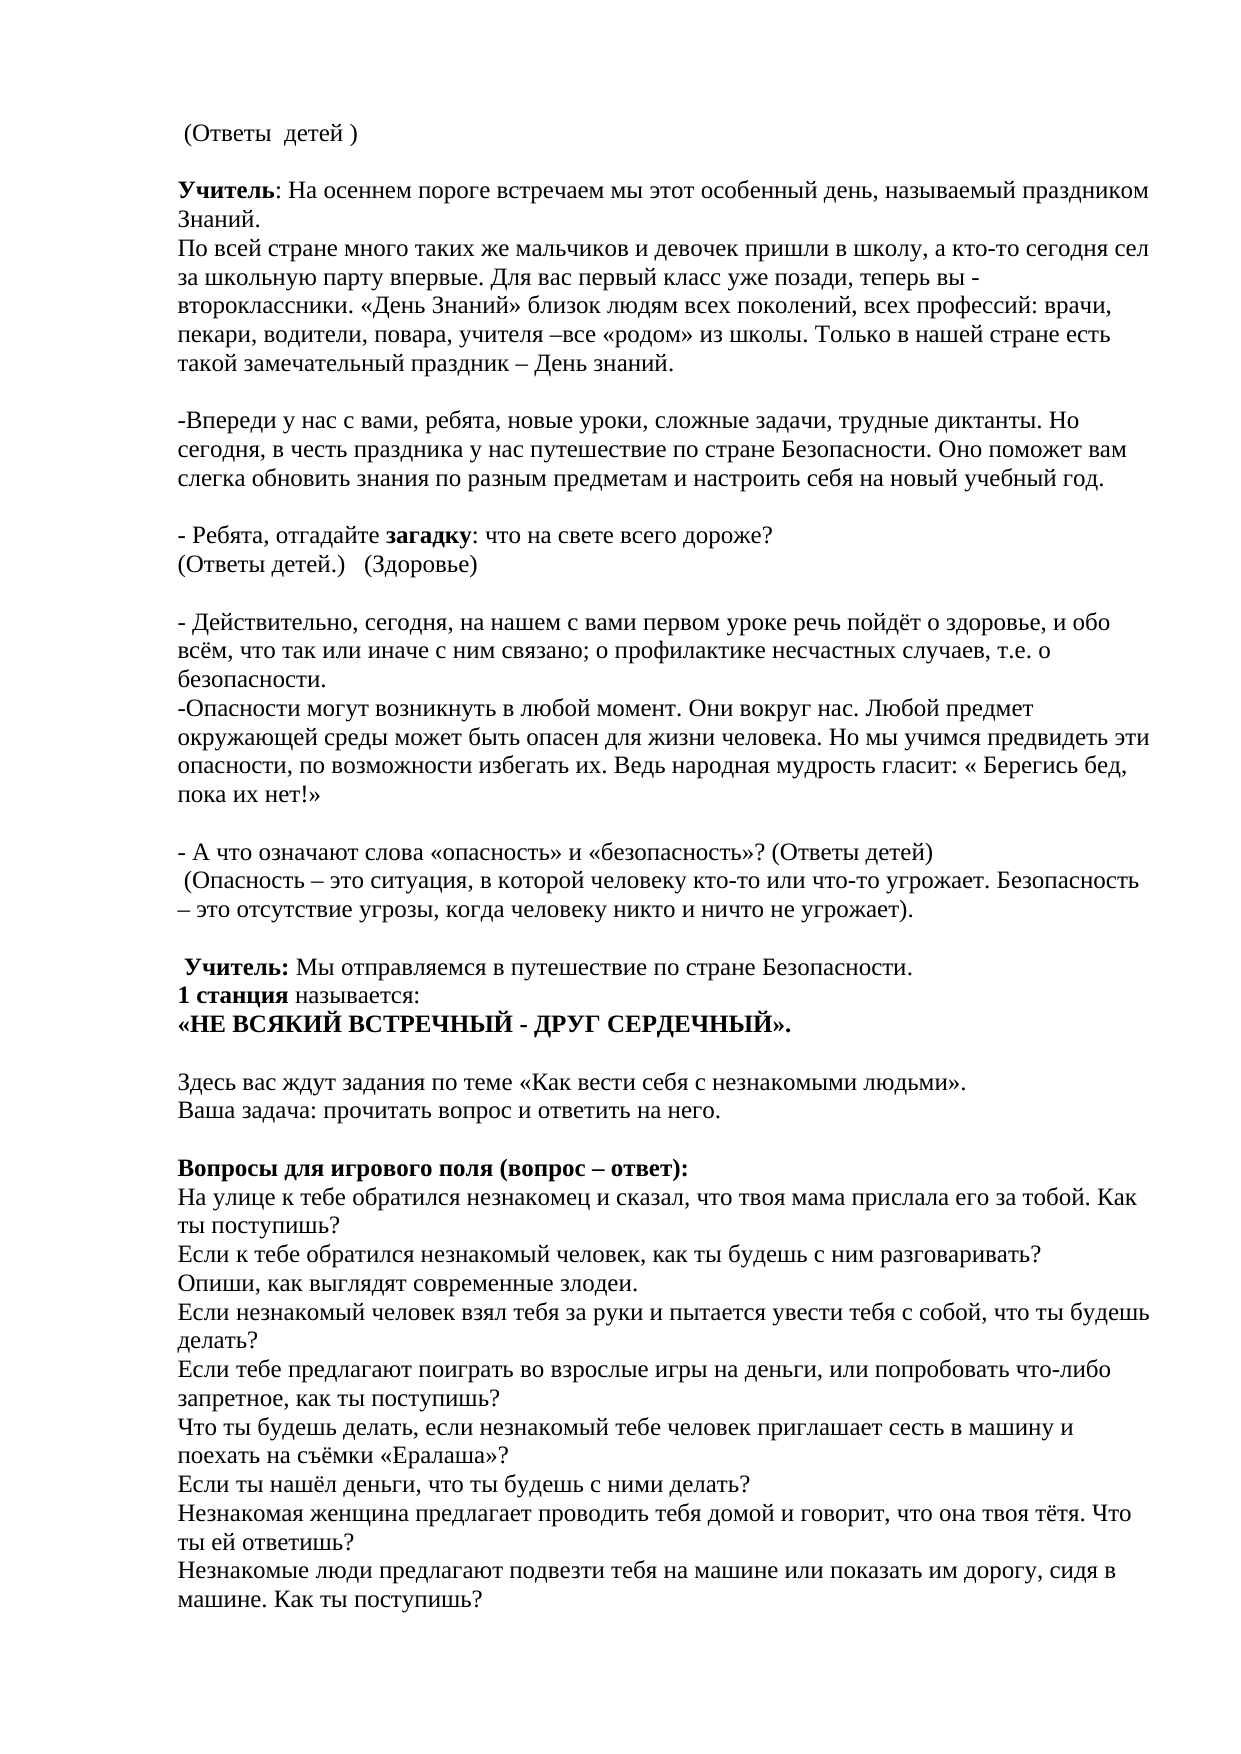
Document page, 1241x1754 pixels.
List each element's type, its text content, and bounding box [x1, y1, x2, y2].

text - Ребята, отгадайте загадку: что на свете всего дороже? [177, 521, 1152, 549]
text - А что означают слова «опасность» и «безопасность»? (Ответы детей) [177, 837, 1152, 866]
text По всей стране много таких же мальчиков и девочек пришли в школу, а кто-то сегодня сел за школьную парту впервые. Для вас первый класс уже позади, теперь вы - второклассники. «День Знаний» близок людям всех поколений, всех профессий: врачи, пекари, водители, повара, учителя –все «родом» из школы. Только в нашей стране есть такой замечательный праздник – День знаний. [177, 233, 1152, 377]
text Незнакомая женщина предлагает проводить тебя домой и говорит, что она твоя тётя. Что ты ей ответишь? [177, 1498, 1152, 1556]
text (Опасность – это ситуация, в которой человеку кто-то или что-то угрожает. Безопасность – это отсутствие угрозы, когда человеку никто и ничто не угрожает). [177, 866, 1152, 923]
text «НЕ ВСЯКИЙ ВСТРЕЧНЫЙ - ДРУГ СЕРДЕЧНЫЙ». [177, 1009, 1152, 1038]
text -Впереди у нас с вами, ребята, новые уроки, сложные задачи, трудные диктанты. Но сегодня, в честь праздника у нас путешествие по стране Безопасности. Оно поможет вам слегка обновить знания по разным предметам и настроить себя на новый учебный год. [177, 406, 1152, 492]
text - Действительно, сегодня, на нашем с вами первом уроке речь пойдёт о здоровье, и обо всём, что так или иначе с ним связано; о профилактике несчастных случаев, т.е. о безопасности. [177, 607, 1152, 693]
text Здесь вас ждут задания по теме «Как вести себя с незнакомыми людьми». [177, 1067, 1152, 1096]
text -Опасности могут возникнуть в любой момент. Они вокруг нас. Любой предмет окружающей среды может быть опасен для жизни человека. Но мы учимся предвидеть эти опасности, по возможности избегать их. Ведь народная мудрость гласит: « Берегись бед, пока их нет!» [177, 693, 1152, 808]
text Ваша задача: прочитать вопрос и ответить на него. [177, 1096, 1152, 1124]
text Если к тебе обратился незнакомый человек, как ты будешь с ним разговаривать? [177, 1239, 1152, 1268]
text Учитель: Мы отправляемся в путешествие по стране Безопасности. [177, 952, 1152, 981]
text Если тебе предлагают поиграть во взрослые игры на деньги, или попробовать что-либо запретное, как ты поступишь? [177, 1354, 1152, 1412]
text (Ответы детей.) (Здоровье) [177, 549, 1152, 578]
text Вопросы для игрового поля (вопрос – ответ): [177, 1153, 1152, 1182]
text Если ты нашёл деньги, что ты будешь с ними делать? [177, 1469, 1152, 1498]
text На улице к тебе обратился незнакомец и сказал, что твоя мама прислала его за тобой. Как ты поступишь? [177, 1182, 1152, 1239]
text Незнакомые люди предлагают подвезти тебя на машине или показать им дорогу, сидя в машине. Как ты поступишь? [177, 1556, 1152, 1613]
text (Ответы детей ) [177, 118, 1152, 147]
text 1 станция называется: [177, 981, 1152, 1009]
text Учитель: На осеннем пороге встречаем мы этот особенный день, называемый праздником Знаний. [177, 176, 1152, 233]
text Что ты будешь делать, если незнакомый тебе человек приглашает сесть в машину и поехать на съёмки «Ералаша»? [177, 1412, 1152, 1469]
text Опиши, как выглядят современные злодеи. [177, 1268, 1152, 1297]
text Если незнакомый человек взял тебя за руки и пытается увести тебя с собой, что ты будешь делать? [177, 1297, 1152, 1354]
